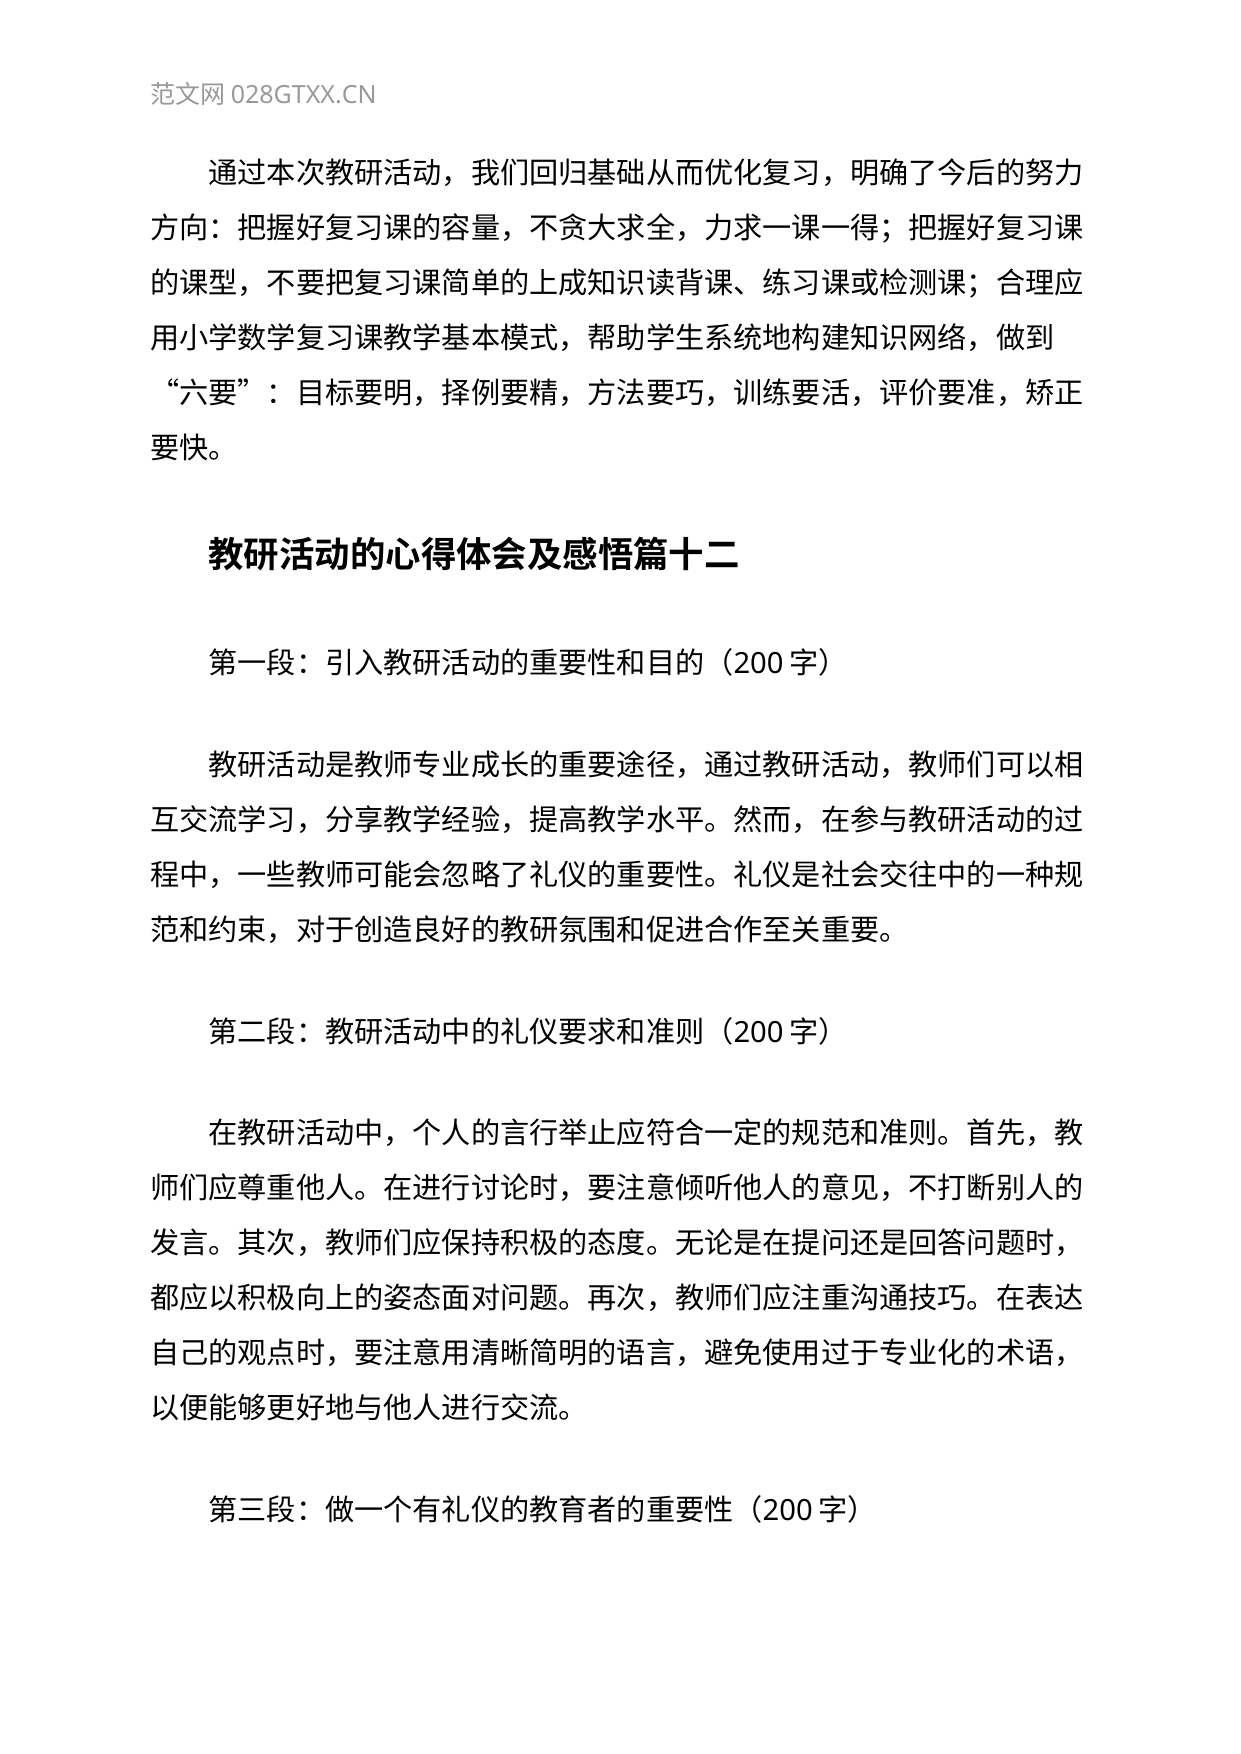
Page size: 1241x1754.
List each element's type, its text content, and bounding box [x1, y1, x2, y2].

text 第一段：引入教研活动的重要性和目的（200字） [150, 640, 1090, 682]
text 教研活动是教师专业成长的重要途径，通过教研活动，教师们可以相互交流学习，分享教学经验，提高教学水平。然而，在参与教研活动的过程中，一些教师可能会忽略了礼仪的重要性。礼仪是社会交往中的一种规范和约束，对于创造良好的教研氛围和促进合作至关重要。 [150, 742, 1090, 949]
text 在教研活动中，个人的言行举止应符合一定的规范和准则。首先，教师们应尊重他人。在进行讨论时，要注意倾听他人的意见，不打断别人的发言。其次，教师们应保持积极的态度。无论是在提问还是回答问题时，都应以积极向上的姿态面对问题。再次，教师们应注重沟通技巧。在表达自己的观点时，要注意用清晰简明的语言，避免使用过于专业化的术语，以便能够更好地与他人进行交流。 [150, 1110, 1090, 1427]
text 教研活动的心得体会及感悟篇十二 [150, 526, 1090, 577]
text 第二段：教研活动中的礼仪要求和准则（200字） [150, 1008, 1090, 1051]
text 通过本次教研活动，我们回归基础从而优化复习，明确了今后的努力方向：把握好复习课的容量，不贪大求全，力求一课一得；把握好复习课的课型，不要把复习课简单的上成知识读背课、练习课或检测课；合理应用小学数学复习课教学基本模式，帮助学生系统地构建知识网络，做到“六要”：目标要明，择例要精，方法要巧，训练要活，评价要准，矫正要快。 [150, 150, 1090, 467]
text 第三段：做一个有礼仪的教育者的重要性（200字） [150, 1486, 1090, 1529]
